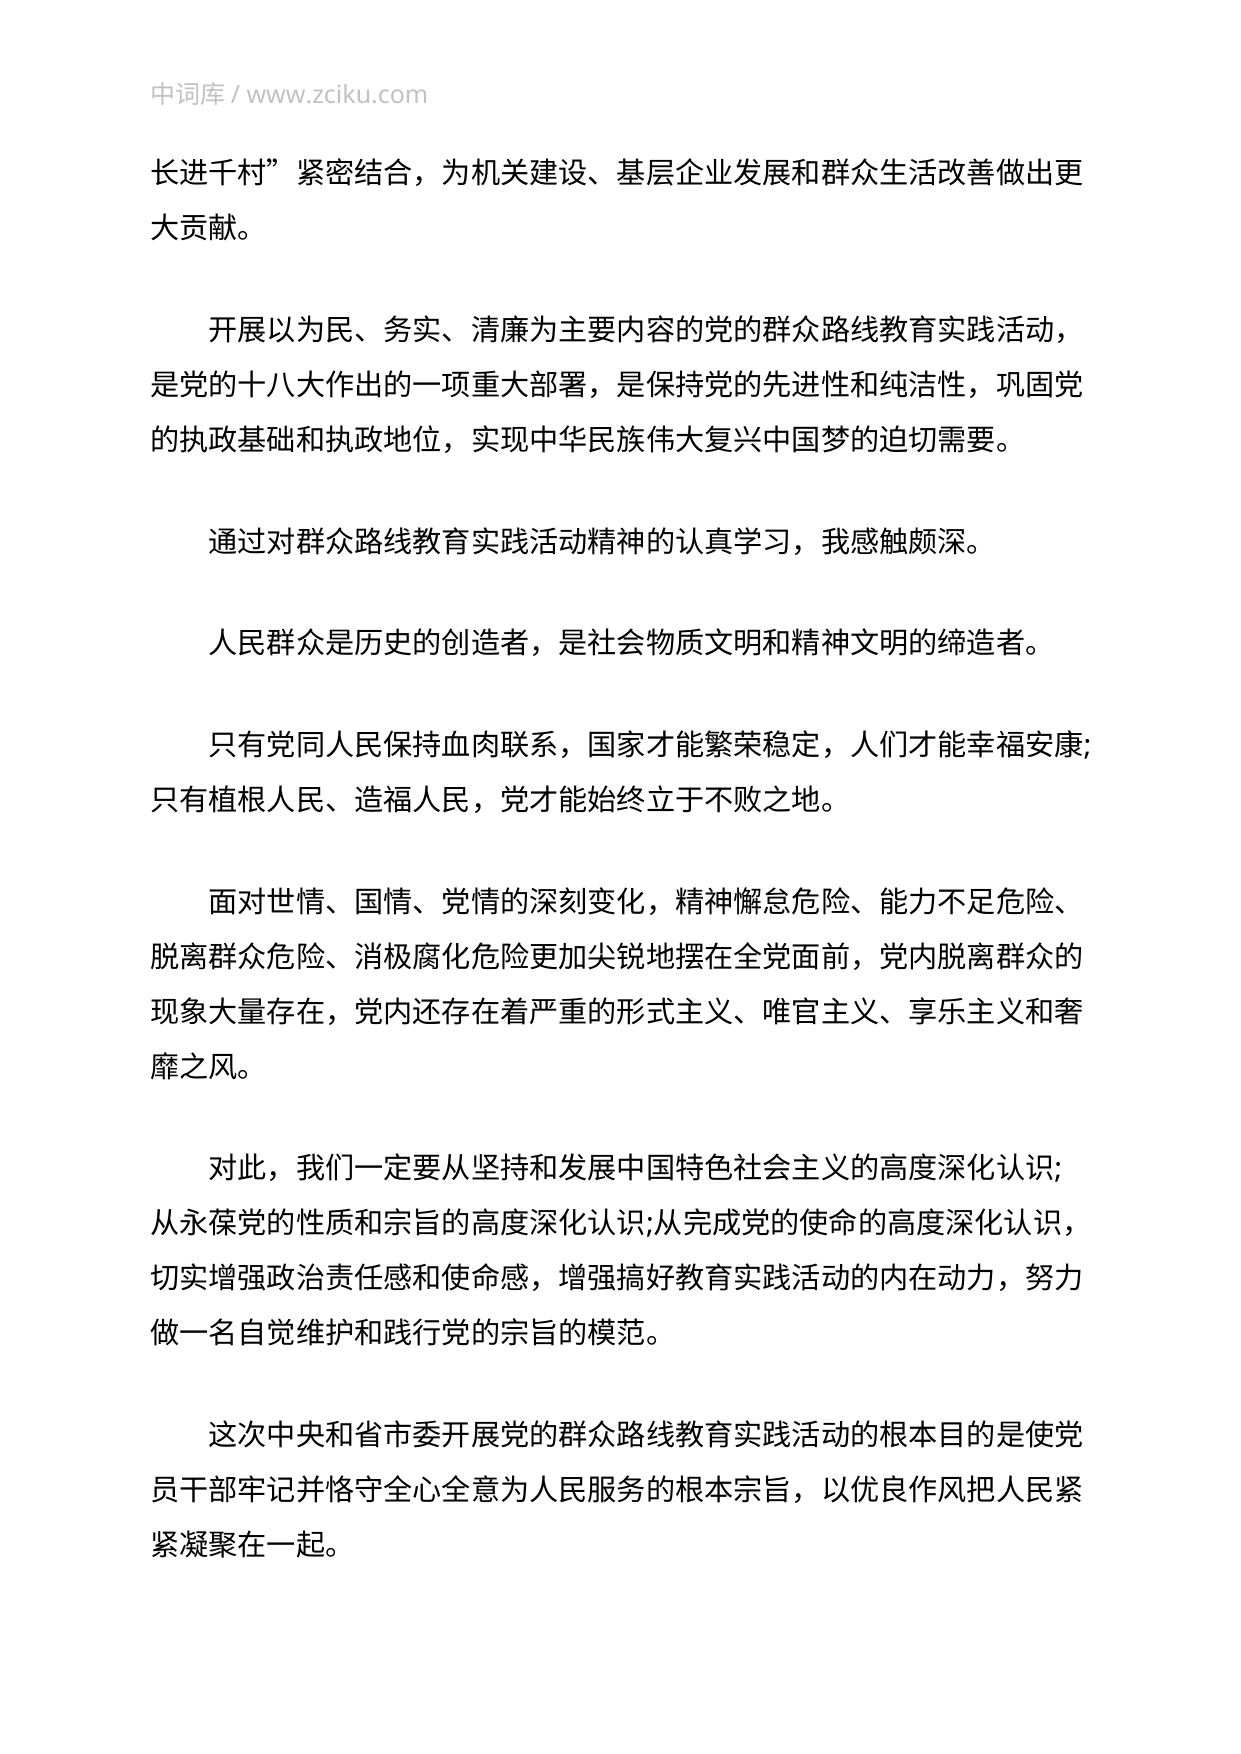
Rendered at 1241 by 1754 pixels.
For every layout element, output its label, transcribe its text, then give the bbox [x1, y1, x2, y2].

text 人民群众是历史的创造者，是社会物质文明和精神文明的缔造者。 [150, 620, 1090, 662]
text 对此，我们一定要从坚持和发展中国特色社会主义的高度深化认识;从永葆党的性质和宗旨的高度深化认识;从完成党的使命的高度深化认识，切实增强政治责任感和使命感，增强搞好教育实践活动的内在动力，努力做一名自觉维护和践行党的宗旨的模范。 [150, 1145, 1090, 1352]
text 面对世情、国情、党情的深刻变化，精神懈怠危险、能力不足危险、脱离群众危险、消极腐化危险更加尖锐地摆在全党面前，党内脱离群众的现象大量存在，党内还存在着严重的形式主义、唯官主义、享乐主义和奢靡之风。 [150, 878, 1090, 1086]
text 开展以为民、务实、清廉为主要内容的党的群众路线教育实践活动，是党的十八大作出的一项重大部署，是保持党的先进性和纯洁性，巩固党的执政基础和执政地位，实现中华民族伟大复兴中国梦的迫切需要。 [150, 307, 1090, 459]
text 这次中央和省市委开展党的群众路线教育实践活动的根本目的是使党员干部牢记并恪守全心全意为人民服务的根本宗旨，以优良作风把人民紧紧凝聚在一起。 [150, 1412, 1090, 1564]
text 通过对群众路线教育实践活动精神的认真学习，我感触颇深。 [150, 518, 1090, 561]
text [150, 150, 1090, 247]
text 只有党同人民保持血肉联系，国家才能繁荣稳定，人们才能幸福安康;只有植根人民、造福人民，党才能始终立于不败之地。 [150, 722, 1090, 819]
